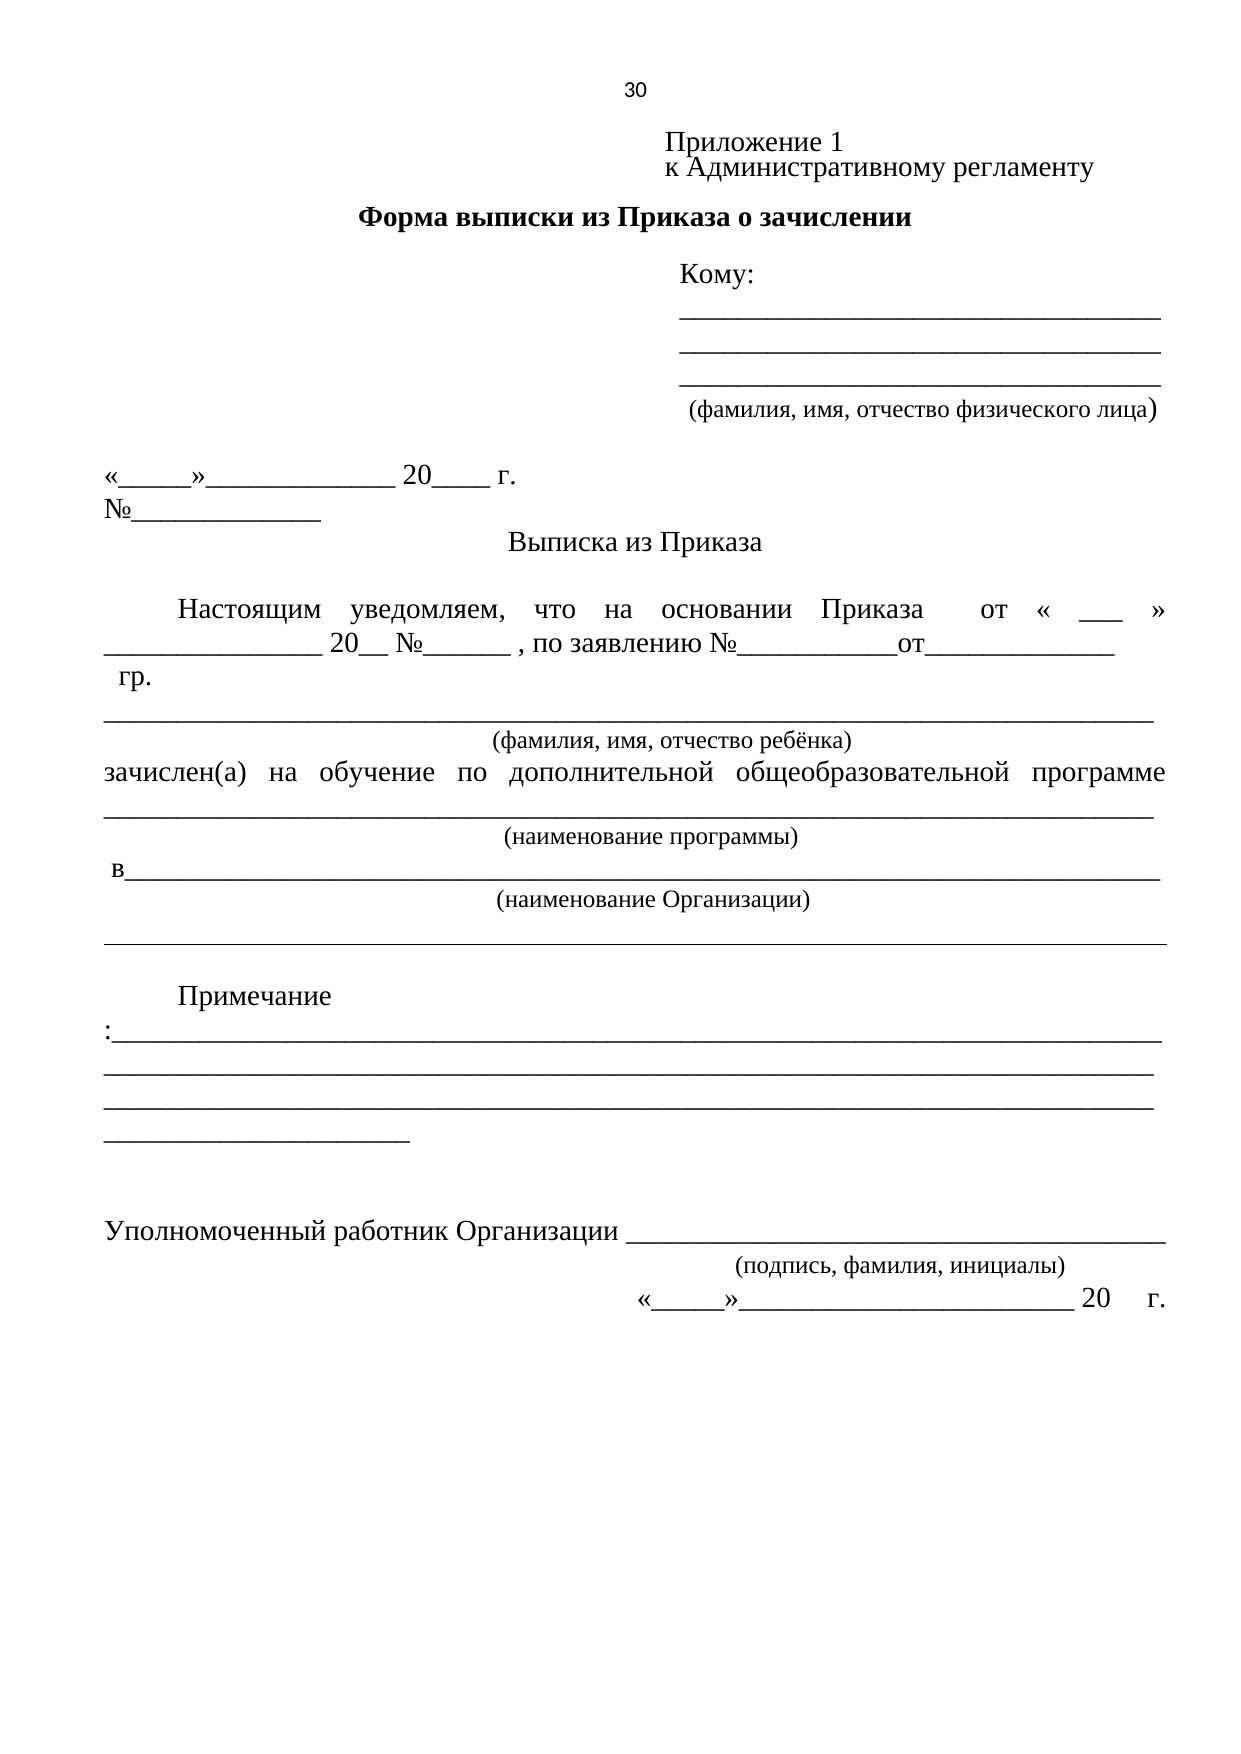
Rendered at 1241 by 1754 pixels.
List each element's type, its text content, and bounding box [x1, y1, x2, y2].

text (фамилия, имя, отчество физического лица) [679, 390, 1167, 424]
text (наименование программы) [103, 821, 1167, 850]
text в_______________________________________________________________________ [103, 850, 1167, 884]
text Приложение 1 [664, 131, 1167, 156]
text Примечание:_____________________________________________________________________________________________________________________________________________________________________________________________________________________________________________ [103, 978, 1167, 1146]
text зачислен(а) на обучение по дополнительной общеобразовательной программе ________________________________________________________________________ [103, 754, 1167, 821]
text Форма выписки из Приказа о зачислении [103, 206, 1167, 231]
text Настоящим уведомляем, что на основании Приказа от « ___ » _______________ 20__ №______ , по заявлению №___________от_____________ [103, 591, 1167, 658]
text Выписка из Приказа [103, 524, 1167, 558]
text к Административному регламенту [664, 156, 1167, 181]
text Уполномоченный работник Организации _____________________________________ (подпись, фамилия, инициалы) [103, 1213, 1167, 1280]
text (фамилия, имя, отчество ребёнка) [103, 726, 1167, 754]
text «_____»_____________ 20____ г. №_____________ [103, 457, 1167, 524]
text гр. ________________________________________________________________________ [103, 658, 1167, 726]
text Кому: ___________________________________________________________________________________________________ [679, 256, 1167, 390]
text «_____»_______________________ 20 г. [103, 1280, 1167, 1314]
text (наименование Организации) [103, 884, 1167, 945]
